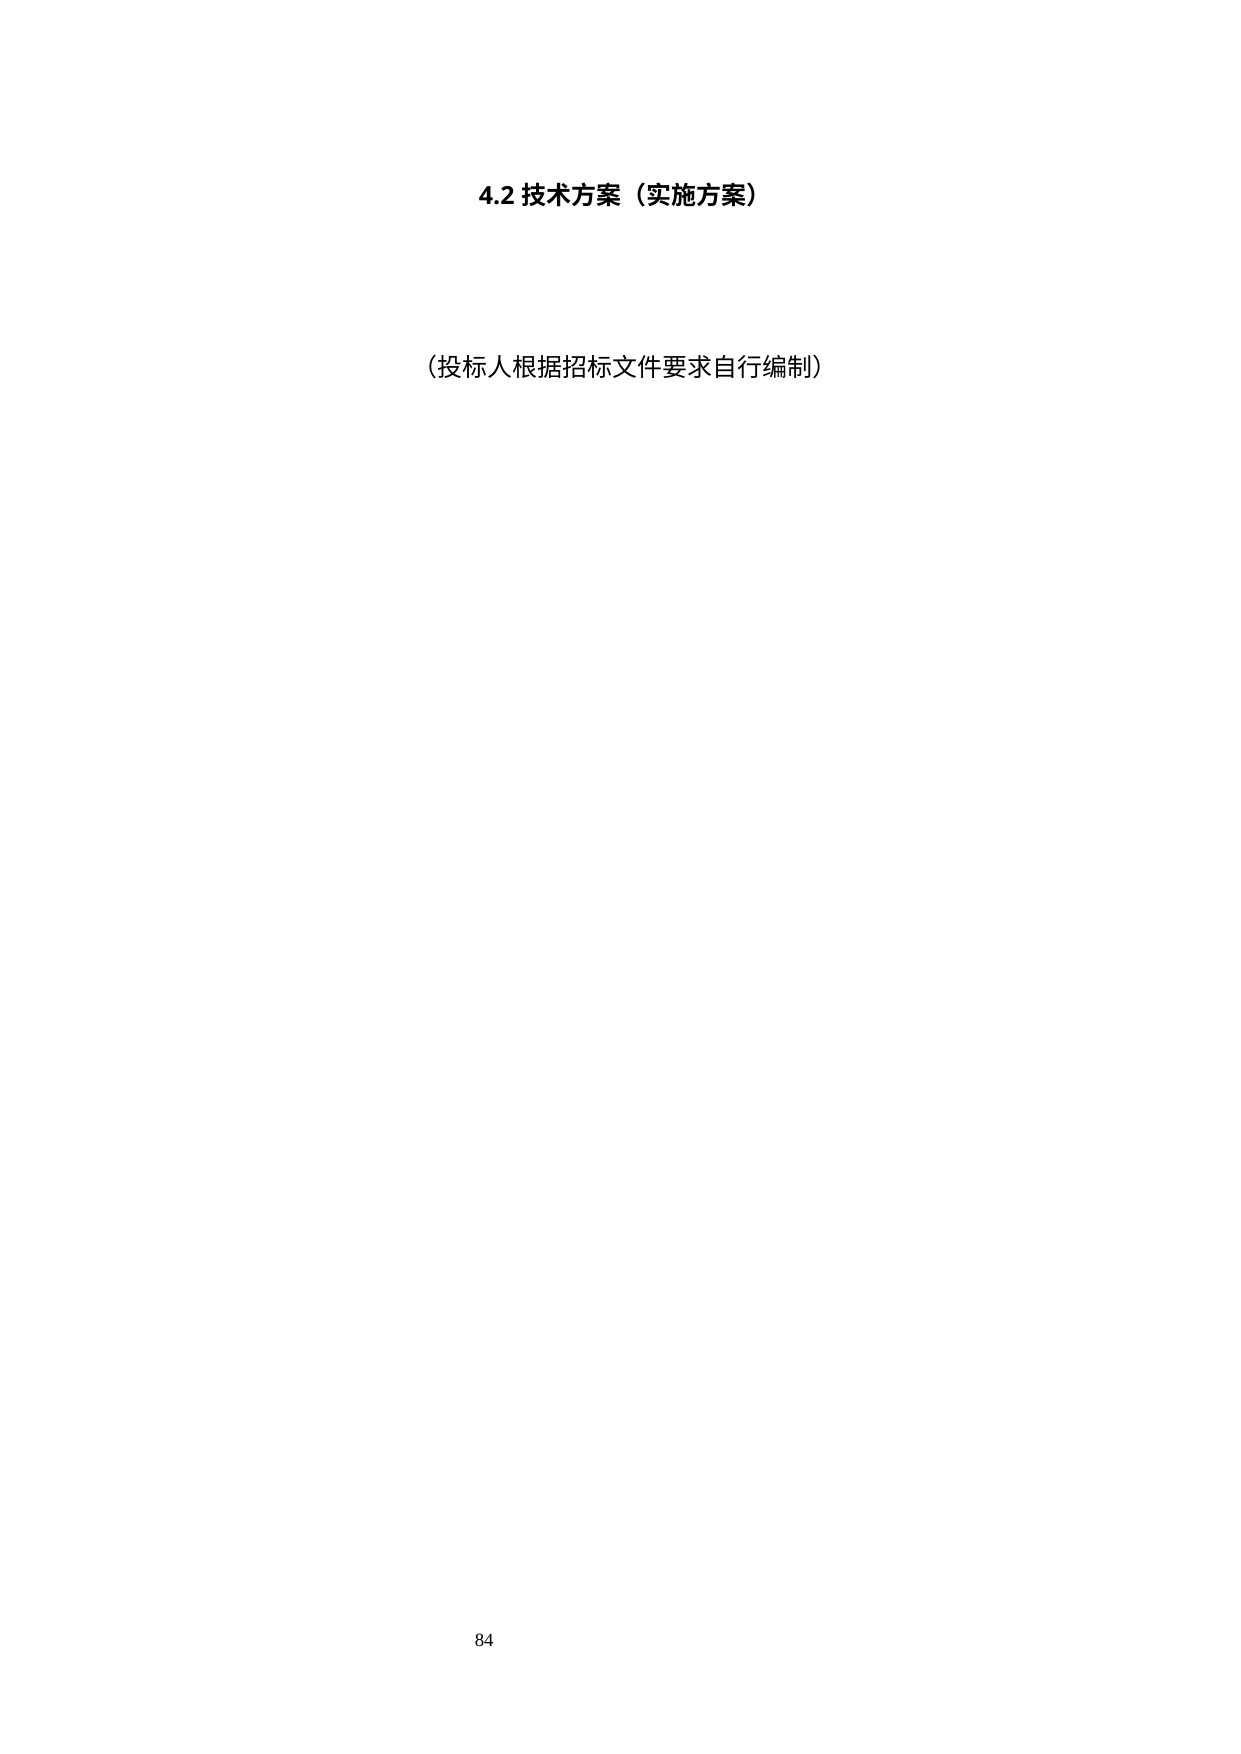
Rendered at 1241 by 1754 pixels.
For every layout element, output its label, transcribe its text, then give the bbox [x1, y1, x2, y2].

text （投标人根据招标文件要求自行编制） [122, 332, 1128, 399]
text 4.2 技术方案（实施方案） [122, 160, 1128, 228]
